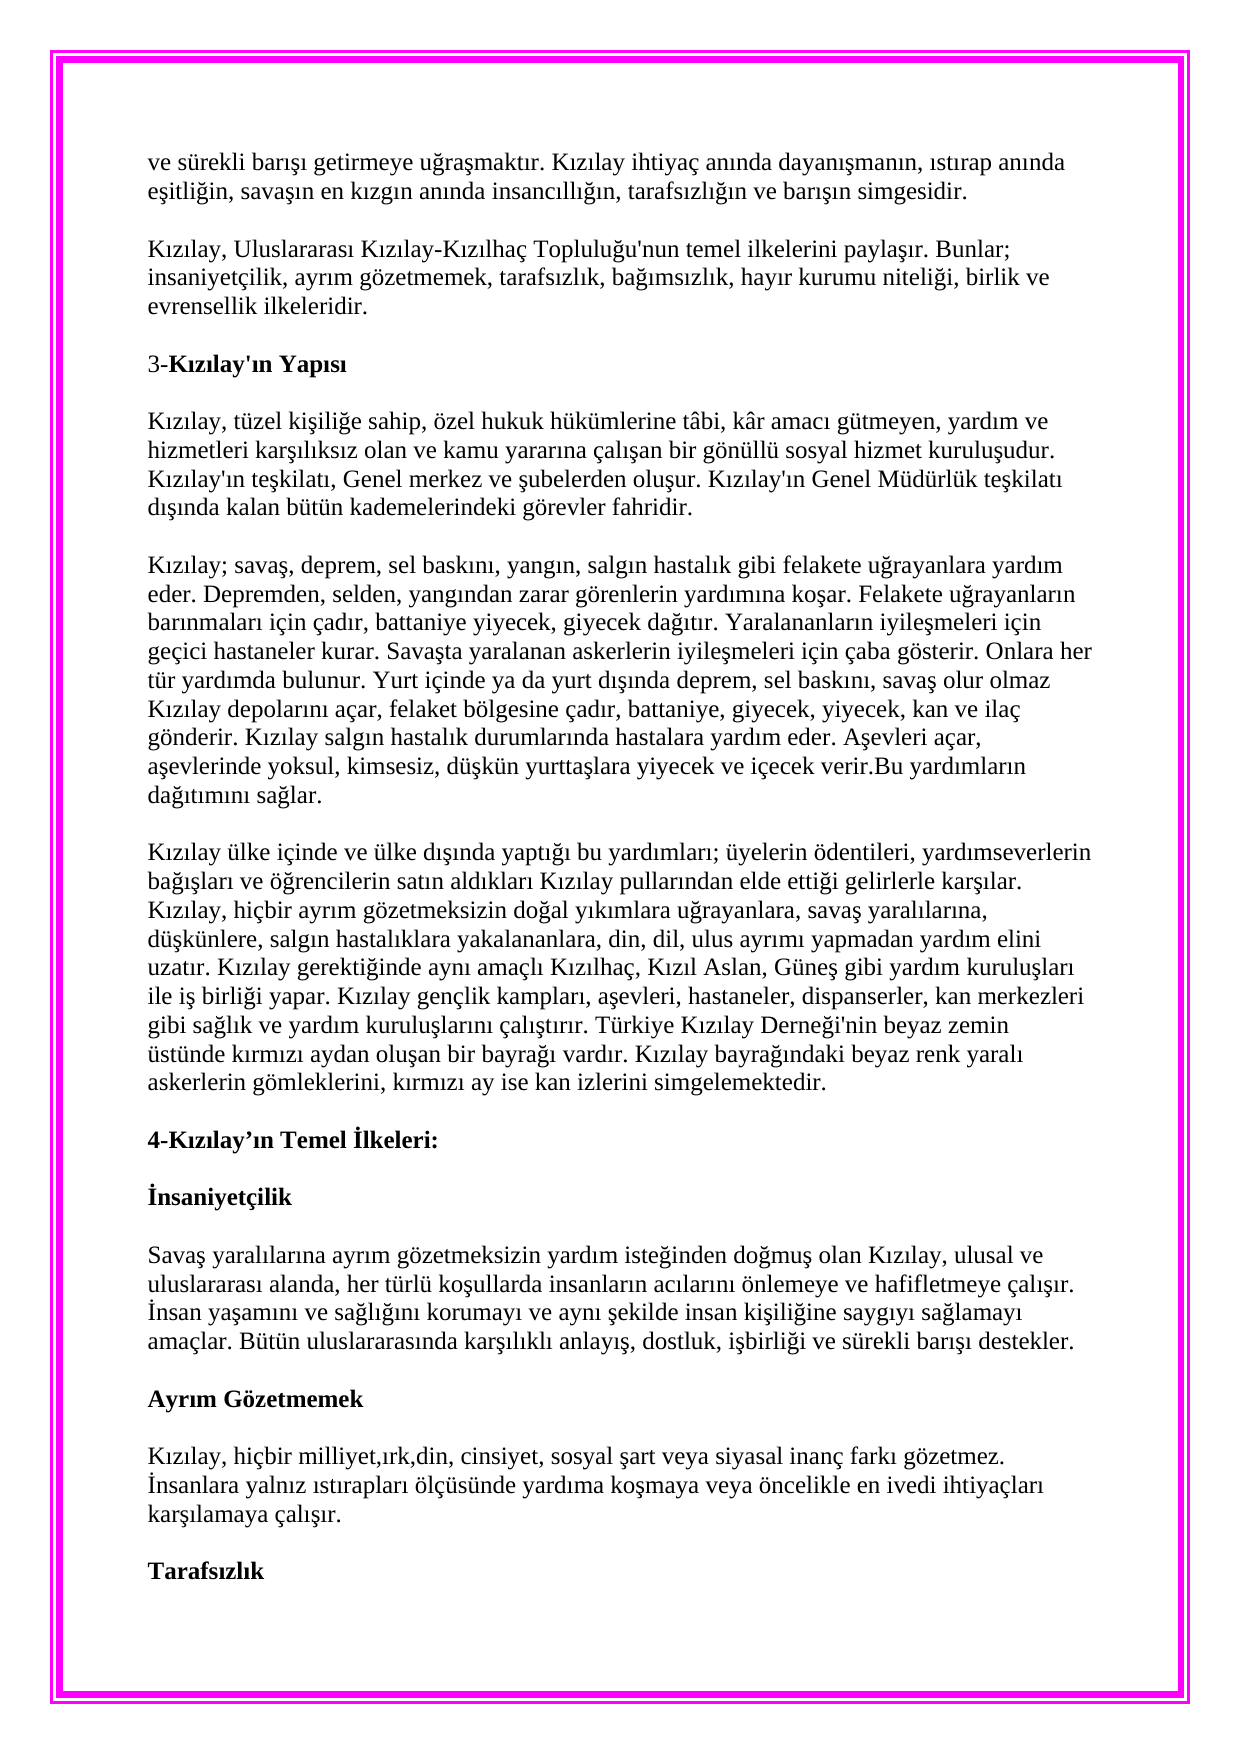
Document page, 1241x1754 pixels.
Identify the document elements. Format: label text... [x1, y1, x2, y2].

text Ayrım Gözetmemek [147, 1355, 1093, 1412]
text 4-Kızılay’ın Temel İlkeleri: [147, 1125, 1093, 1154]
text Kızılay; savaş, deprem, sel baskını, yangın, salgın hastalık gibi felakete uğrayanlara yardım eder. Depremden, selden, yangından zarar görenlerin yardımına koşar. Felakete uğrayanların barınmaları için çadır, battaniye yiyecek, giyecek dağıtır. Yaralananların iyileşmeleri için geçici hastaneler kurar. Savaşta yaralanan askerlerin iyileşmeleri için çaba gösterir. Onlara her tür yardımda bulunur. Yurt içinde ya da yurt dışında deprem, sel baskını, savaş olur olmaz Kızılay depolarını açar, felaket bölgesine çadır, battaniye, giyecek, yiyecek, kan ve ilaç gönderir. Kızılay salgın hastalık durumlarında hastalara yardım eder. Aşevleri açar, aşevlerinde yoksul, kimsesiz, düşkün yurttaşlara yiyecek ve içecek verir.Bu yardımların dağıtımını sağlar. [147, 550, 1093, 809]
text 3-Kızılay'ın Yapısı [147, 320, 1093, 377]
text Savaş yaralılarına ayrım gözetmeksizin yardım isteğinden doğmuş olan Kızılay, ulusal ve uluslararası alanda, her türlü koşullarda insanların acılarını önlemeye ve hafifletmeye çalışır. İnsan yaşamını ve sağlığını korumayı ve aynı şekilde insan kişiliğine saygıyı sağlamayı amaçlar. Bütün uluslararasında karşılıklı anlayış, dostluk, işbirliği ve sürekli barışı destekler. [147, 1240, 1093, 1355]
text Kızılay, hiçbir milliyet,ırk,din, cinsiyet, sosyal şart veya siyasal inanç farkı gözetmez. İnsanlara yalnız ıstırapları ölçüsünde yardıma koşmaya veya öncelikle en ivedi ihtiyaçları karşılamaya çalışır. [147, 1441, 1093, 1527]
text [147, 147, 1093, 205]
text Kızılay ülke içinde ve ülke dışında yaptığı bu yardımları; üyelerin ödentileri, yardımseverlerin bağışları ve öğrencilerin satın aldıkları Kızılay pullarından elde ettiği gelirlerle karşılar. Kızılay, hiçbir ayrım gözetmeksizin doğal yıkımlara uğrayanlara, savaş yaralılarına, düşkünlere, salgın hastalıklara yakalananlara, din, dil, ulus ayrımı yapmadan yardım elini uzatır. Kızılay gerektiğinde aynı amaçlı Kızılhaç, Kızıl Aslan, Güneş gibi yardım kuruluşları ile iş birliği yapar. Kızılay gençlik kampları, aşevleri, hastaneler, dispanserler, kan merkezleri gibi sağlık ve yardım kuruluşlarını çalıştırır. Türkiye Kızılay Derneği'nin beyaz zemin üstünde kırmızı aydan oluşan bir bayrağı vardır. Kızılay bayrağındaki beyaz renk yaralı askerlerin gömleklerini, kırmızı ay ise kan izlerini simgelemektedir. [147, 837, 1093, 1096]
text İnsaniyetçilik [147, 1182, 1093, 1211]
text Kızılay, tüzel kişiliğe sahip, özel hukuk hükümlerine tâbi, kâr amacı gütmeyen, yardım ve hizmetleri karşılıksız olan ve kamu yararına çalışan bir gönüllü sosyal hizmet kuruluşudur. Kızılay'ın teşkilatı, Genel merkez ve şubelerden oluşur. Kızılay'ın Genel Müdürlük teşkilatı dışında kalan bütün kademelerindeki görevler fahridir. [147, 406, 1093, 521]
text Tarafsızlık [147, 1527, 1093, 1585]
text Kızılay, Uluslararası Kızılay-Kızılhaç Topluluğu'nun temel ilkelerini paylaşır. Bunlar; insaniyetçilik, ayrım gözetmemek, tarafsızlık, bağımsızlık, hayır kurumu niteliği, birlik ve evrensellik ilkeleridir. [147, 234, 1093, 320]
